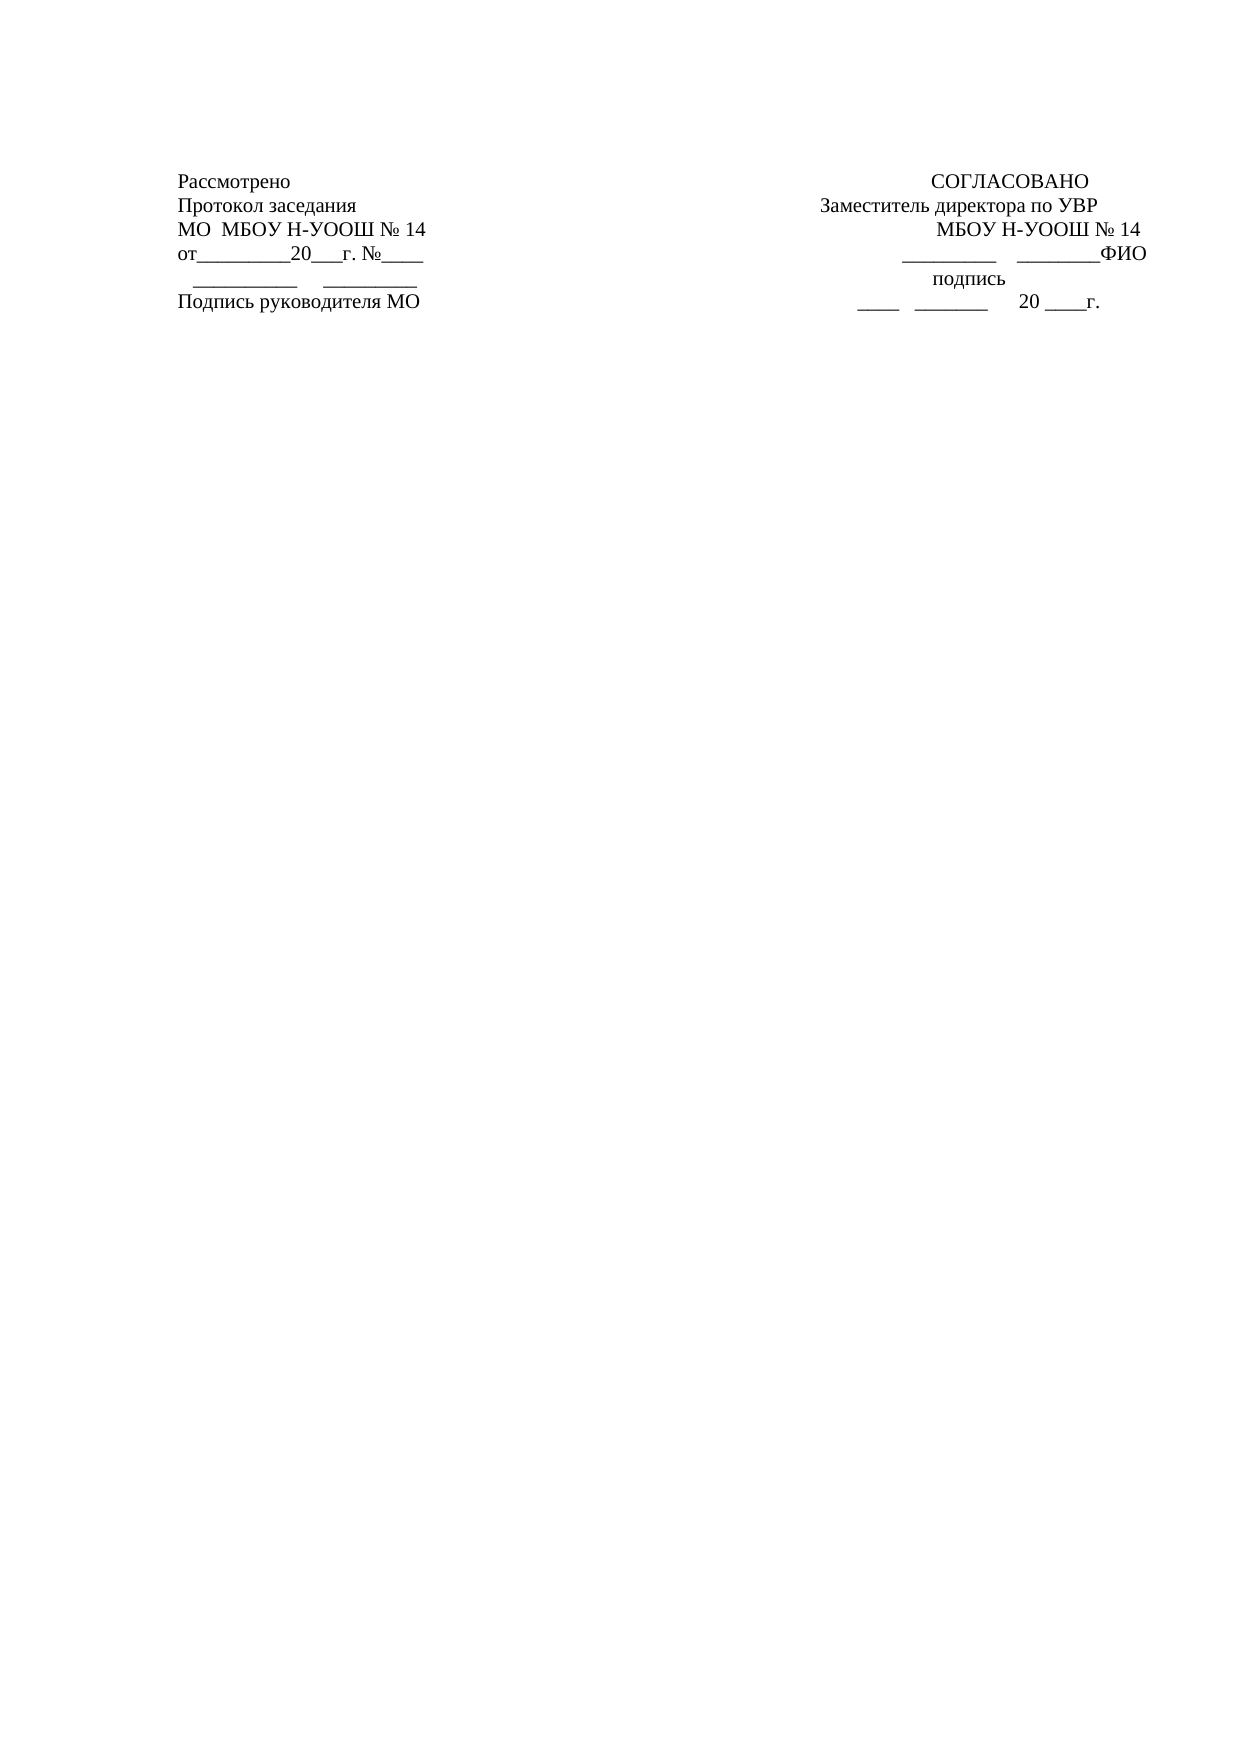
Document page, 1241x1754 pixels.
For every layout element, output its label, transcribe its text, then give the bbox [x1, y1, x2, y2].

text __________ _________ подпись Подпись руководителя МО ____ _______ 20 ____г. [177, 265, 1152, 313]
text Рассмотрено СОГЛАСОВАНО Протокол заседания Заместитель директора по УВР МО МБОУ Н-УООШ № 14 МБОУ Н-УООШ № 14 от_________20___г. №____ _________ ________ФИО [177, 169, 1152, 265]
